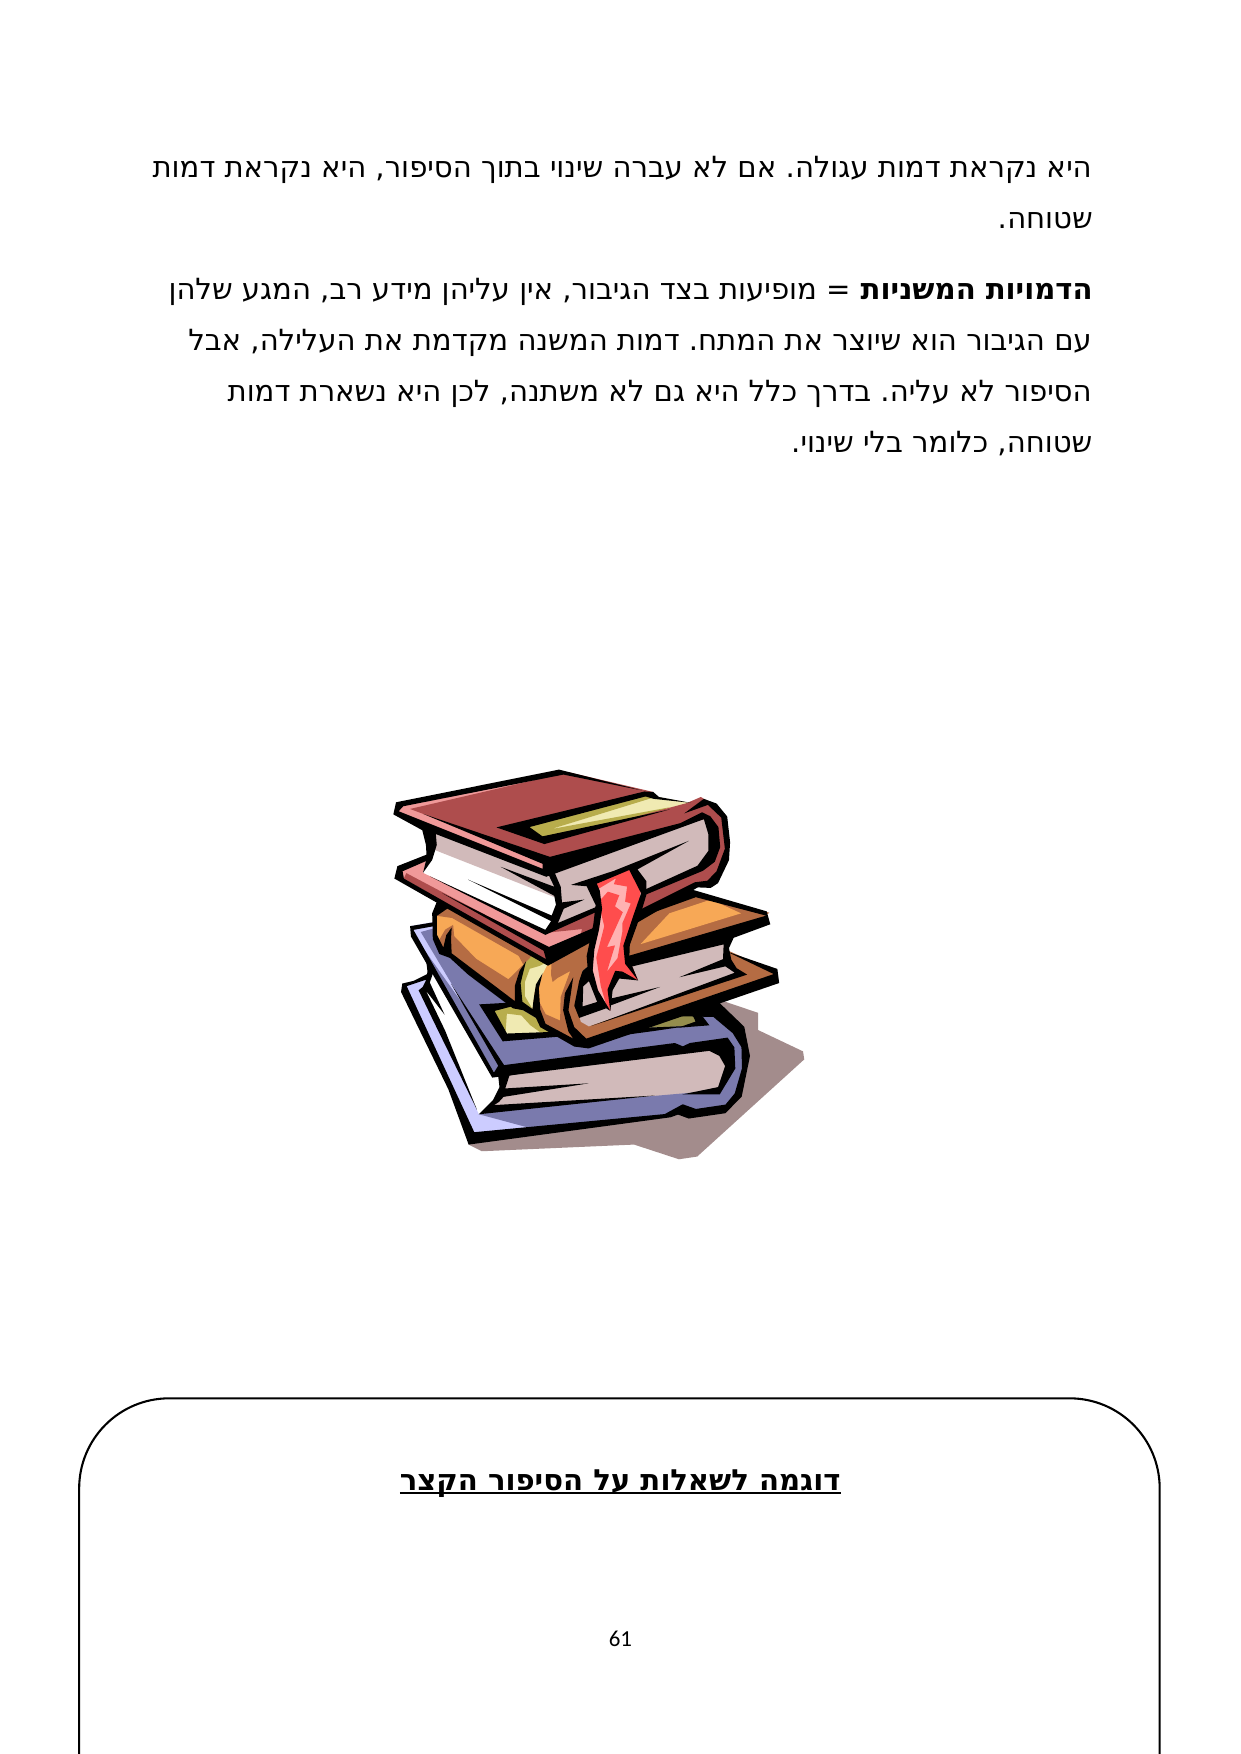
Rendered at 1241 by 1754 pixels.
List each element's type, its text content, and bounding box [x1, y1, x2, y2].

text דוגמה לשאלות על הסיפור הקצר [148, 1463, 1092, 1497]
text הדמויות המשניות = מופיעות בצד הגיבור, אין עליהן מידע רב, המגע שלהן עם הגיבור הוא שיוצר את המתח. דמות המשנה מקדמת את העלילה, אבל הסיפור לא עליה. בדרך כלל היא גם לא משתנה, לכן היא נשארת דמות שטוחה, כלומר בלי שינוי. [148, 273, 1092, 459]
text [148, 150, 1092, 235]
